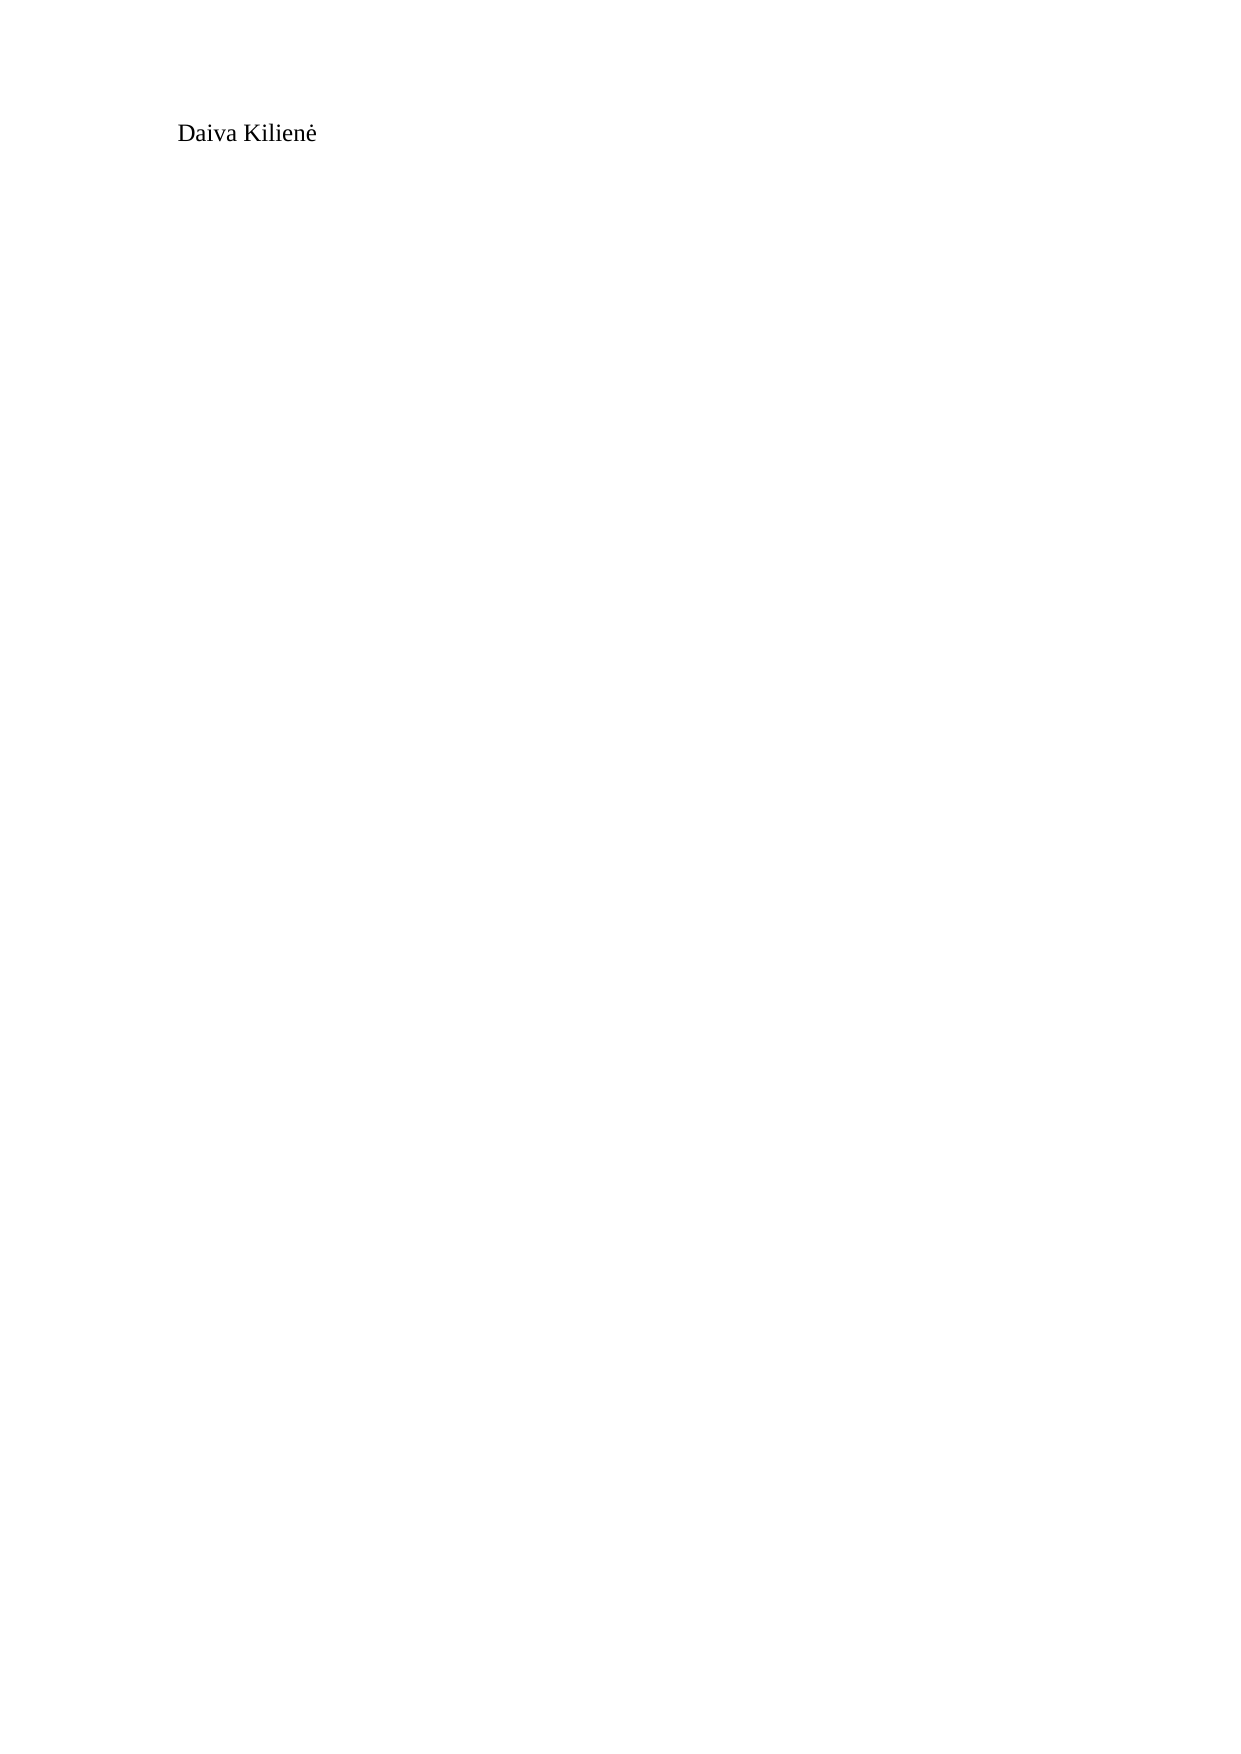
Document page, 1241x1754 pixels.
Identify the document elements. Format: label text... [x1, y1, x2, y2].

text Daiva Kilienė [177, 118, 1181, 147]
